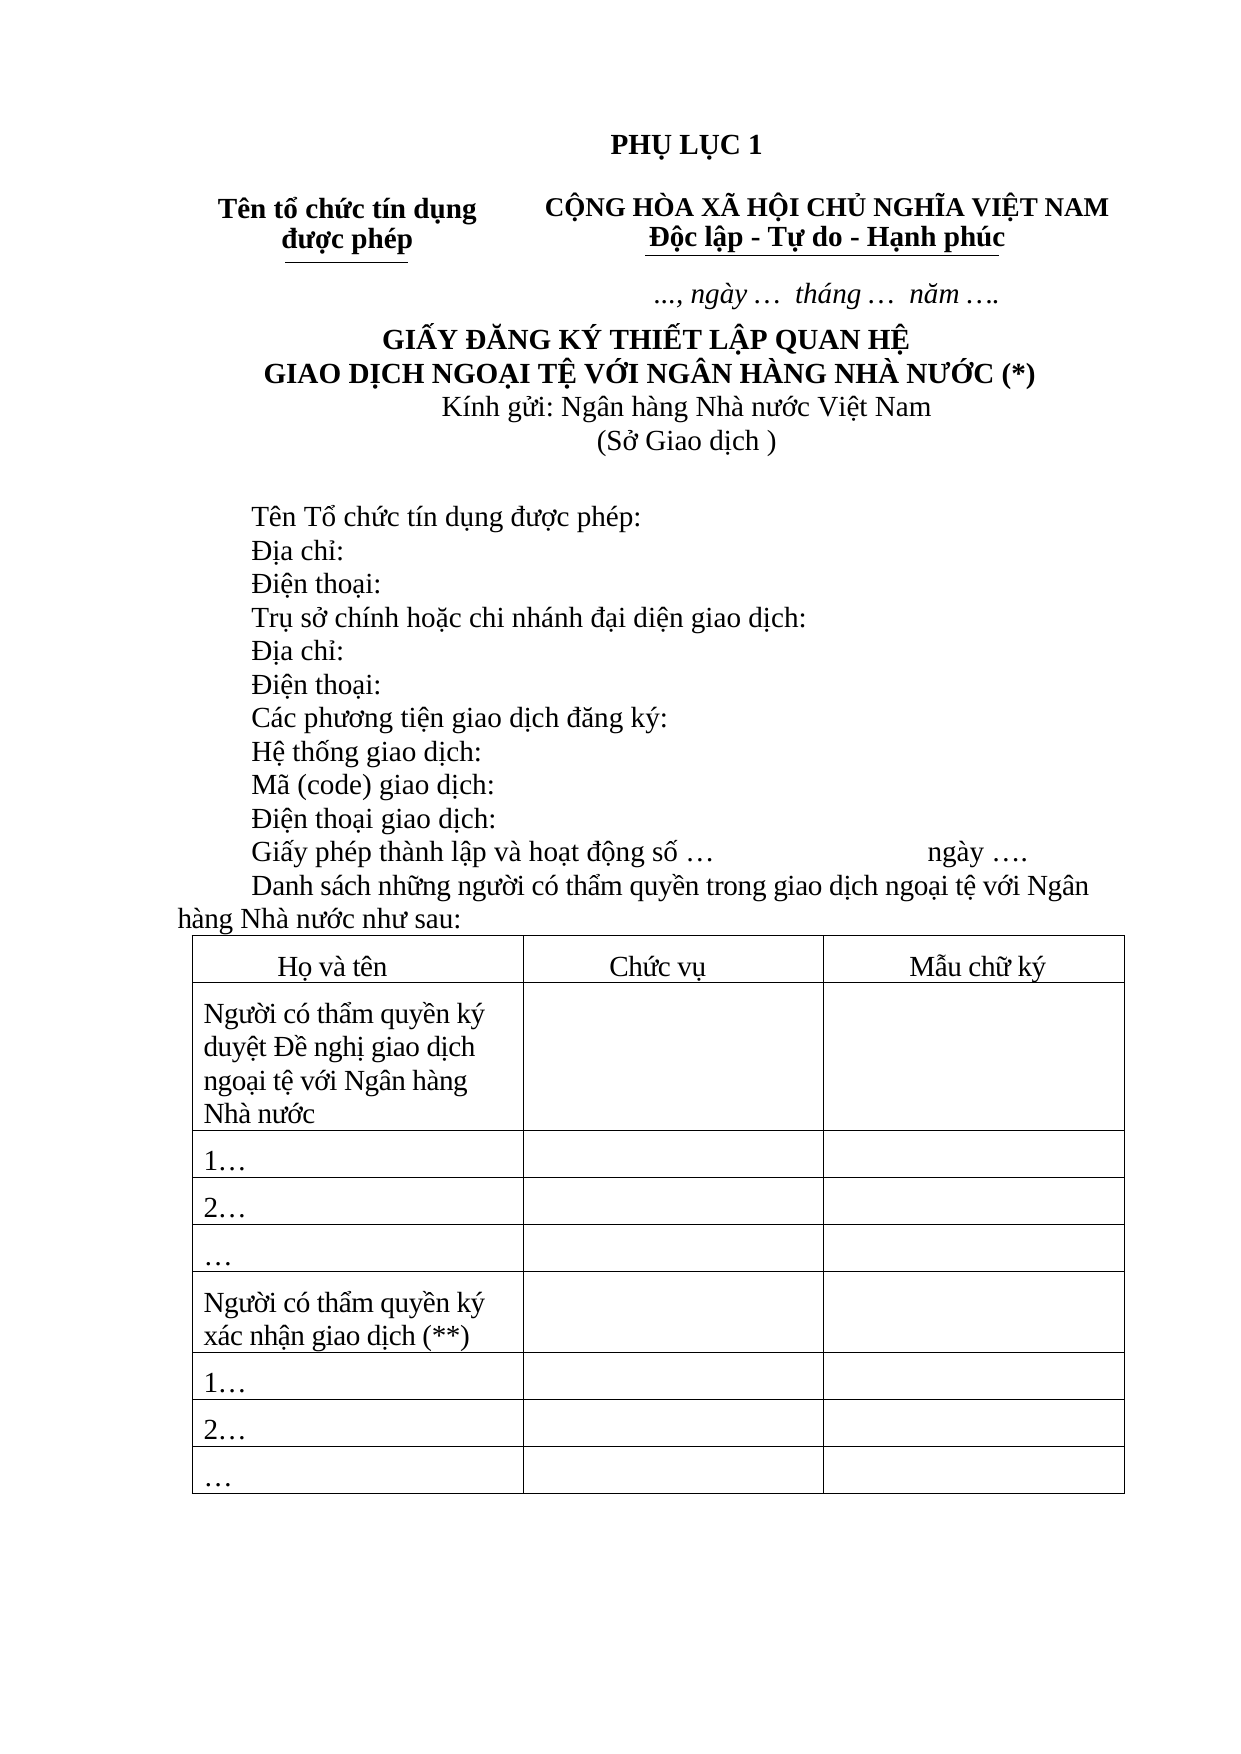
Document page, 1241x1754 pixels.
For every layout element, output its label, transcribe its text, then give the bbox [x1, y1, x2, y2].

table_cell [824, 1131, 1124, 1177]
text Mã (code) giao dịch: [177, 767, 1122, 801]
table_header Chức vụ [524, 936, 823, 982]
table_cell [524, 1353, 823, 1399]
table_cell … [193, 1225, 523, 1271]
table_header Họ và tên [193, 936, 523, 982]
table_cell … [193, 1447, 523, 1493]
text Các phương tiện giao dịch đăng ký: [177, 700, 1122, 734]
text Điện thoại: [177, 566, 1122, 600]
table_cell [524, 1272, 823, 1352]
table_cell [524, 983, 823, 1130]
table_cell [524, 1447, 823, 1493]
table_cell [524, 1225, 823, 1271]
table_cell Người có thẩm quyền ký duyệt Đề nghị giao dịch ngoại tệ với Ngân hàng Nhà nước [193, 983, 523, 1130]
text PHỤ LỤC 1 [177, 131, 1122, 161]
text Điện thoại giao dịch: [177, 801, 1122, 834]
text Kính gửi: Ngân hàng Nhà nước Việt Nam [177, 389, 1122, 423]
table_cell [824, 1353, 1124, 1399]
text Danh sách những người có thẩm quyền trong giao dịch ngoại tệ với Ngân hàng Nhà nước như sau: [177, 868, 1122, 935]
table_cell [824, 983, 1124, 1130]
table_cell 1… [193, 1353, 523, 1399]
text Trụ sở chính hoặc chi nhánh đại diện giao dịch: [177, 600, 1122, 633]
text Tên Tổ chức tín dụng được phép: [177, 499, 1122, 533]
table_cell [524, 1400, 823, 1446]
table_cell 2… [193, 1400, 523, 1446]
text Giấy phép thành lập và hoạt động số … ngày …. [177, 834, 1122, 868]
table_cell [824, 1225, 1124, 1271]
text GIẤY ĐĂNG KÝ THIẾT LẬP QUAN HỆ GIAO DỊCH NGOẠI TỆ VỚI NGÂN HÀNG NHÀ NƯỚC (*) [177, 322, 1122, 389]
table_cell [524, 1131, 823, 1177]
table_cell [824, 1272, 1124, 1352]
table_cell [824, 1447, 1124, 1493]
table_header Mẫu chữ ký [824, 936, 1124, 982]
table_cell [824, 1400, 1124, 1446]
text Địa chỉ: [177, 533, 1122, 566]
table_header CỘNG HÒA XÃ HỘI CHỦ NGHĨA VIỆT NAM Độc lập - Tự do - Hạnh phúc ..., ngày … tháng … năm …. [502, 194, 1152, 310]
table_header Tên tổ chức tín dụng được phép [192, 194, 502, 310]
table_cell [524, 1178, 823, 1224]
text Điện thoại: [177, 667, 1122, 700]
table_cell 1… [193, 1131, 523, 1177]
text Hệ thống giao dịch: [177, 734, 1122, 767]
table_cell 2… [193, 1178, 523, 1224]
text (Sở Giao dịch ) [177, 423, 1122, 456]
table_cell Người có thẩm quyền ký xác nhận giao dịch (**) [193, 1272, 523, 1352]
text Địa chỉ: [177, 633, 1122, 667]
table_cell [824, 1178, 1124, 1224]
